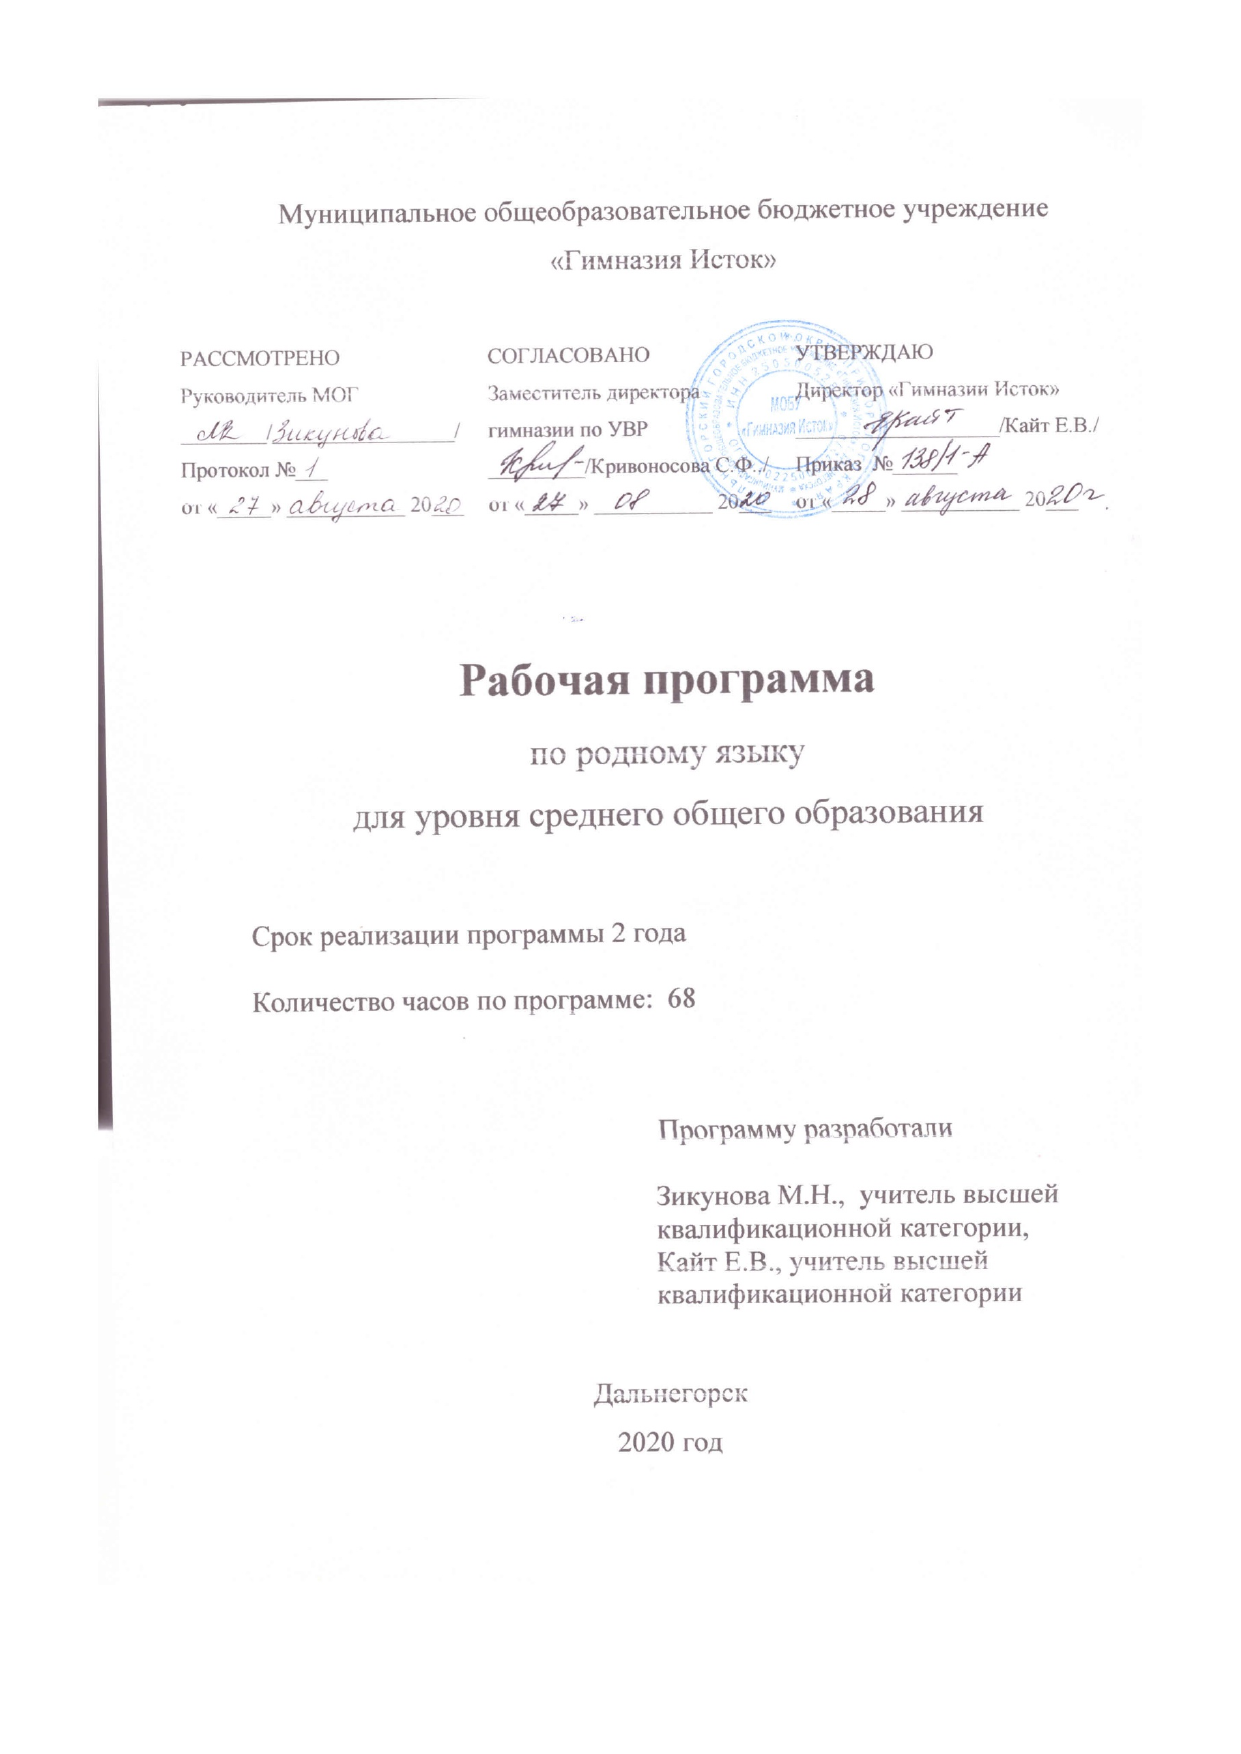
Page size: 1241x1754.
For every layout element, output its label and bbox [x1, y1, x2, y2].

picture [88, 88, 1152, 1593]
